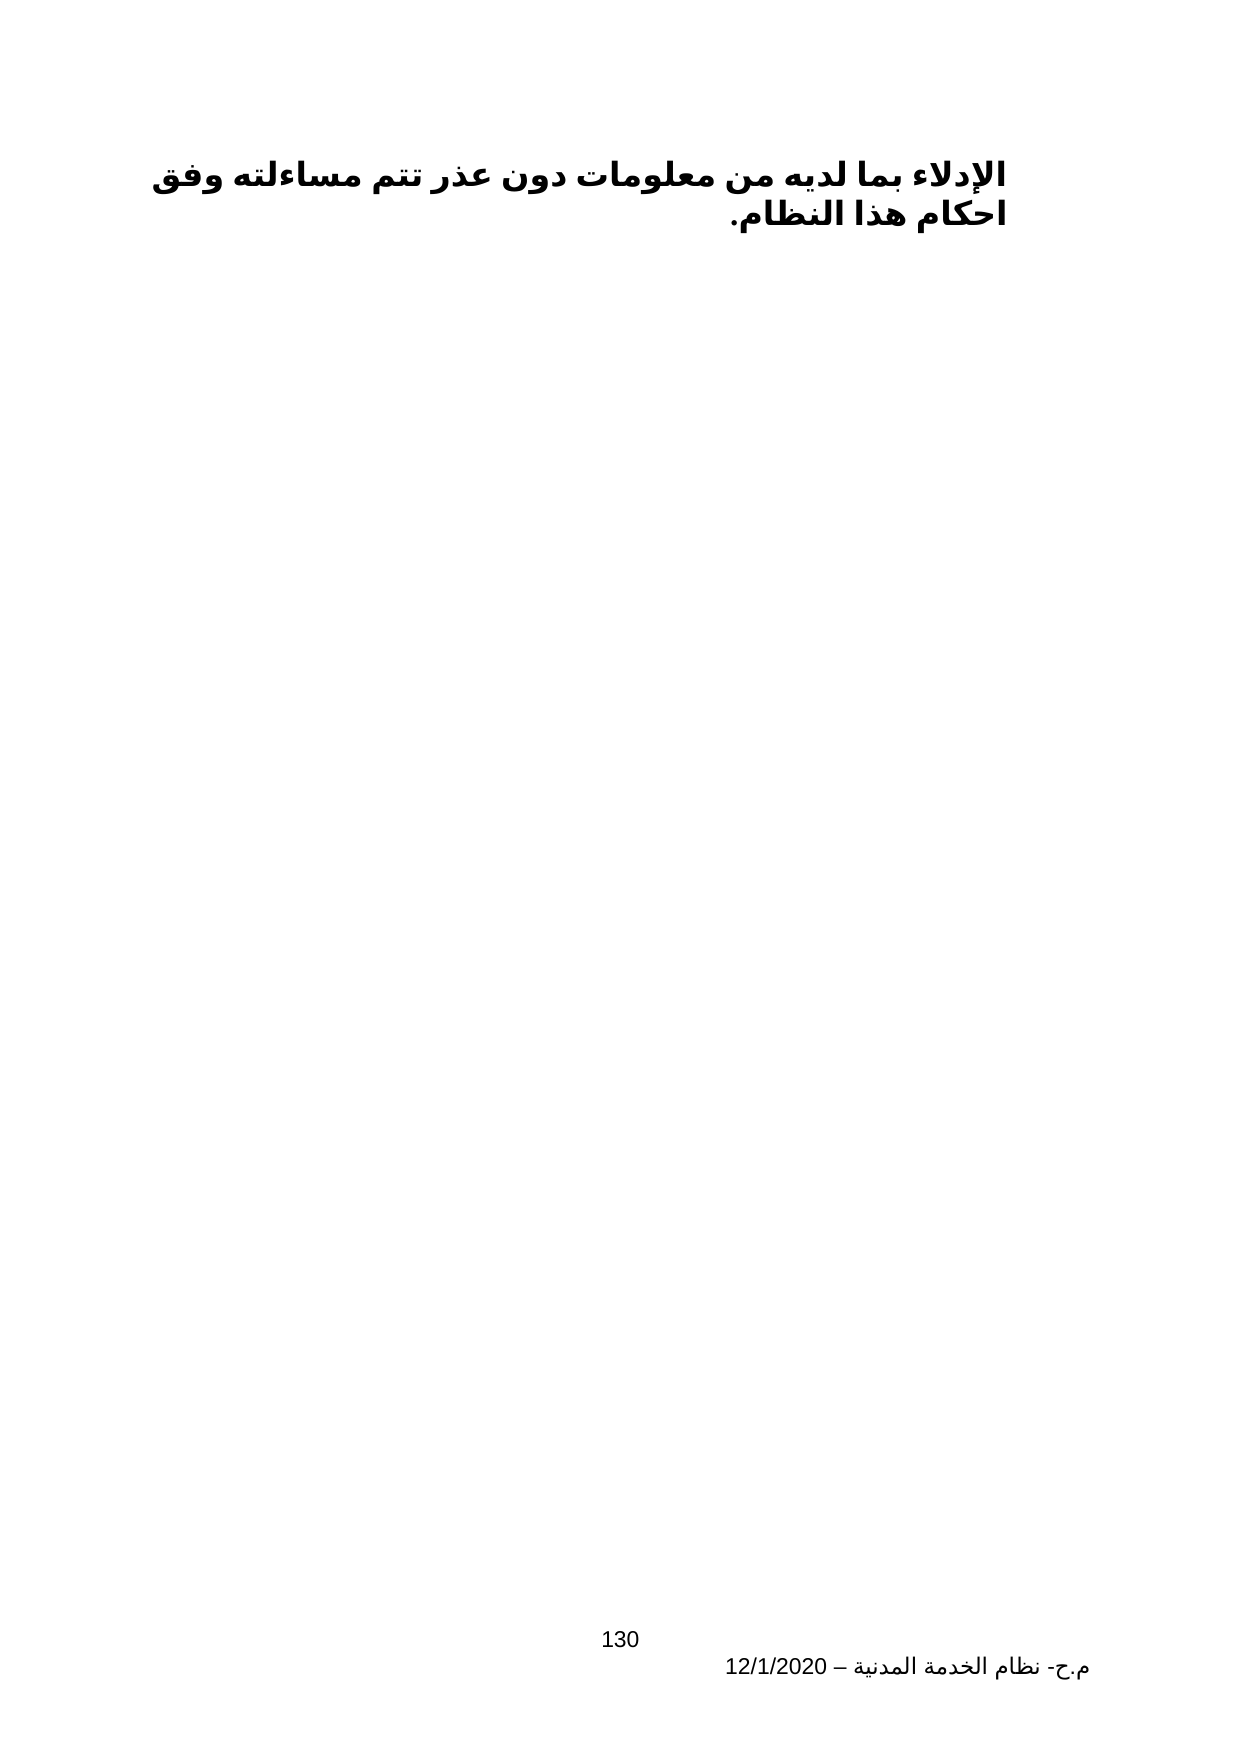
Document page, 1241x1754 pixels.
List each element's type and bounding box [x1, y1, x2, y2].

table_cell [66, 156, 1174, 271]
